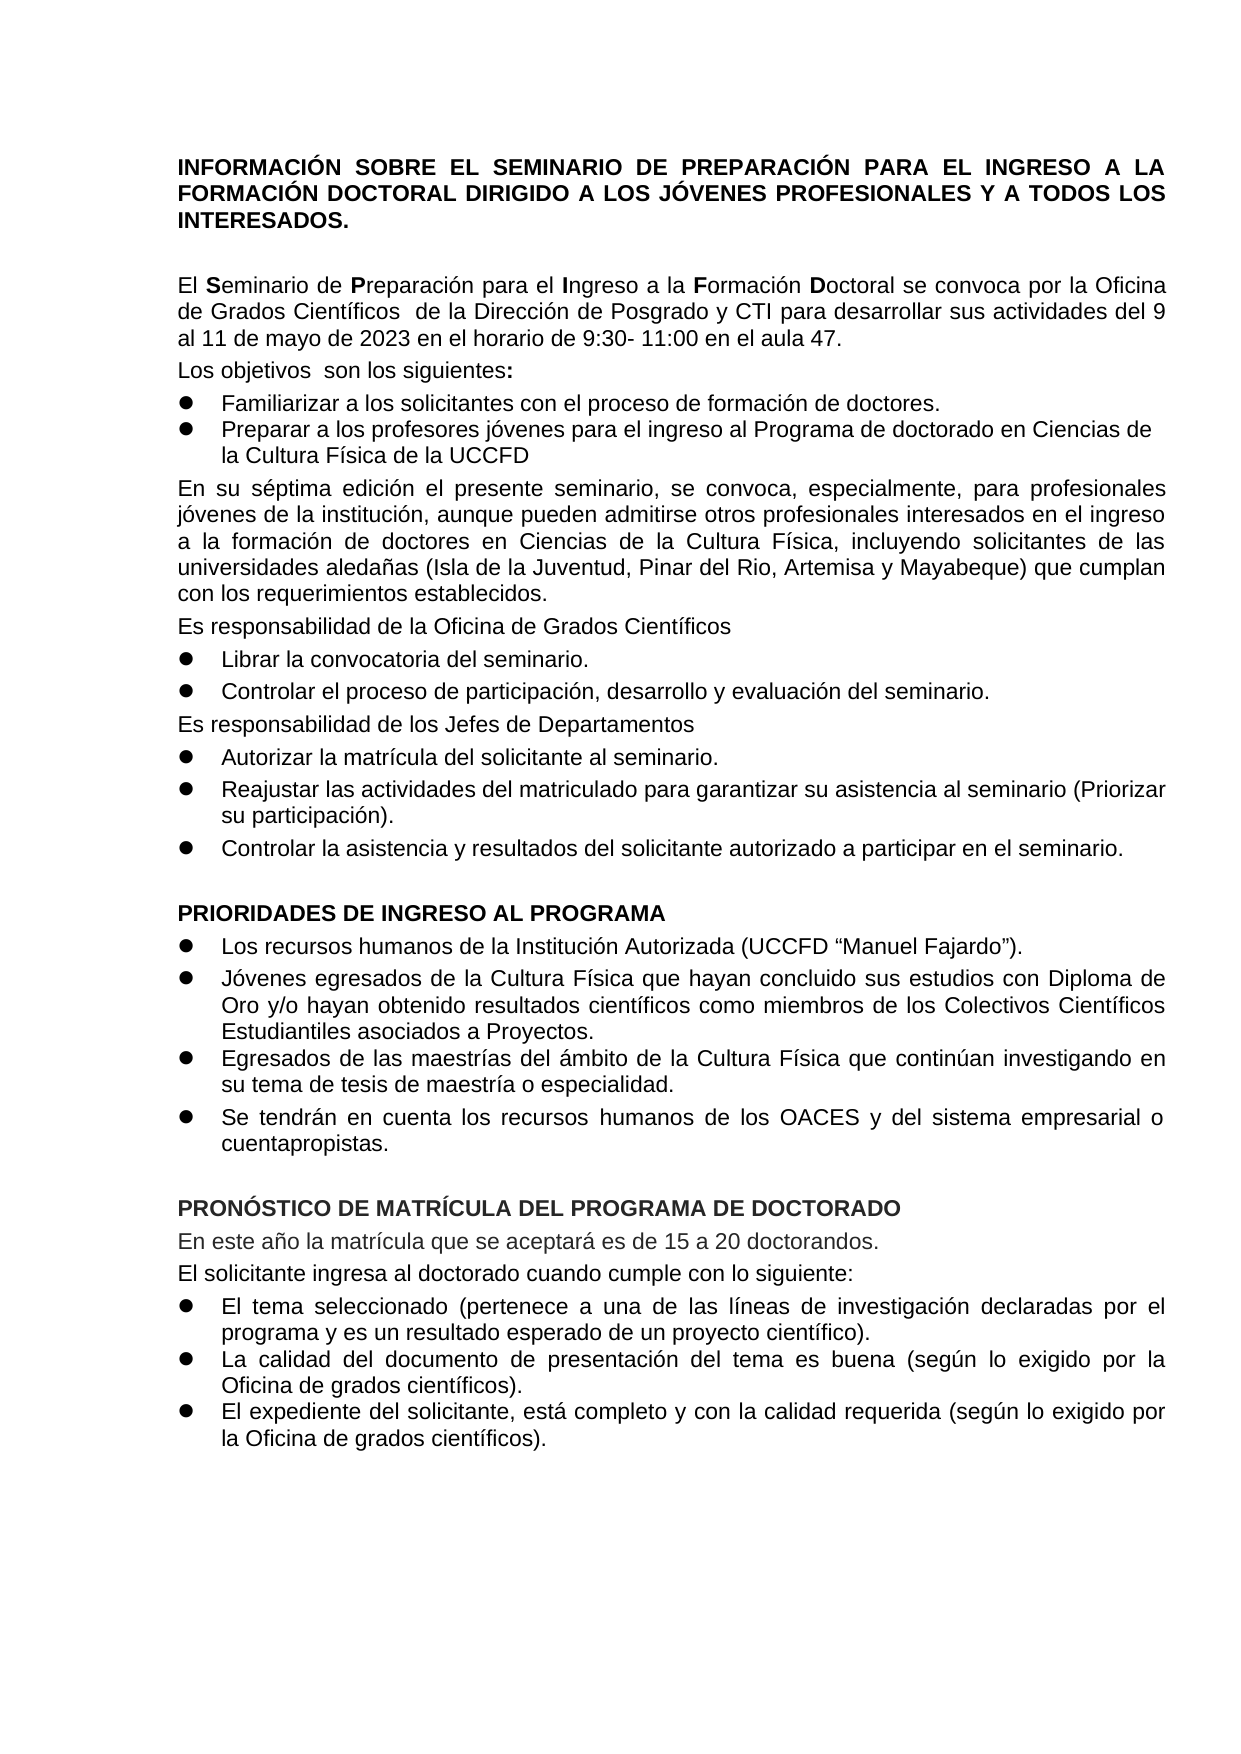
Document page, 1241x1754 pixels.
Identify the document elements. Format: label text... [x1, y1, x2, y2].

text INFORMACIÓN SOBRE EL SEMINARIO DE PREPARACIÓN PARA EL INGRESO A LA FORMACIÓN DOCTORAL DIRIGIDO A LOS JÓVENES PROFESIONALES Y A TODOS LOS INTERESADOS. [177, 154, 1167, 233]
list Egresados de las maestrías del ámbito de la Cultura Física que continúan investigando en su tema de tesis de maestría o especialidad. [177, 1044, 1167, 1097]
text En su séptima edición el presente seminario, se convoca, especialmente, para profesionales jóvenes de la institución, aunque pueden admitirse otros profesionales interesados en el ingreso a la formación de doctores en Ciencias de la Cultura Física, incluyendo solicitantes de las universidades aledañas (Isla de la Juventud, Pinar del Rio, Artemisa y Mayabeque) que cumplan con los requerimientos establecidos. [177, 475, 1167, 607]
text Es responsabilidad de los Jefes de Departamentos [177, 711, 1167, 737]
text El Seminario de Preparación para el Ingreso a la Formación Doctoral se convoca por la Oficina de Grados Científicos de la Dirección de Posgrado y CTI para desarrollar sus actividades del 9 al 11 de mayo de 2023 en el horario de 9:30- 11:00 en el aula 47. [177, 272, 1167, 351]
text PRONÓSTICO DE MATRÍCULA DEL PROGRAMA DE DOCTORADO [177, 1195, 1167, 1221]
list El tema seleccionado (pertenece a una de las líneas de investigación declaradas por el programa y es un resultado esperado de un proyecto científico). [177, 1293, 1167, 1346]
list Jóvenes egresados de la Cultura Física que hayan concluido sus estudios con Diploma de Oro y/o hayan obtenido resultados científicos como miembros de los Colectivos Científicos Estudiantiles asociados a Proyectos. [177, 965, 1167, 1044]
list El expediente del solicitante, está completo y con la calidad requerida (según lo exigido por la Oficina de grados científicos). [177, 1398, 1167, 1451]
list Preparar a los profesores jóvenes para el ingreso al Programa de doctorado en Ciencias de la Cultura Física de la UCCFD [177, 416, 1167, 469]
list Se tendrán en cuenta los recursos humanos de los OACES y del sistema empresarial o cuentapropistas. [177, 1103, 1164, 1156]
list Reajustar las actividades del matriculado para garantizar su asistencia al seminario (Priorizar su participación). [177, 776, 1167, 829]
text Es responsabilidad de la Oficina de Grados Científicos [177, 613, 1167, 639]
list Controlar la asistencia y resultados del solicitante autorizado a participar en el seminario. [177, 835, 1167, 861]
text El solicitante ingresa al doctorado cuando cumple con lo siguiente: [177, 1260, 1167, 1287]
text En este año la matrícula que se aceptará es de 15 a 20 doctorandos. [177, 1228, 1167, 1254]
list La calidad del documento de presentación del tema es buena (según lo exigido por la Oficina de grados científicos). [177, 1346, 1167, 1398]
text Los objetivos son los siguientes: [177, 357, 1167, 383]
text PRIORIDADES DE INGRESO AL PROGRAMA [177, 900, 1167, 927]
list Controlar el proceso de participación, desarrollo y evaluación del seminario. [177, 678, 1167, 704]
list Autorizar la matrícula del solicitante al seminario. [177, 743, 1167, 770]
list Los recursos humanos de la Institución Autorizada (UCCFD “Manuel Fajardo”). [177, 933, 1167, 959]
list Librar la convocatoria del seminario. [177, 646, 1167, 672]
list Familiarizar a los solicitantes con el proceso de formación de doctores. [177, 390, 1167, 416]
